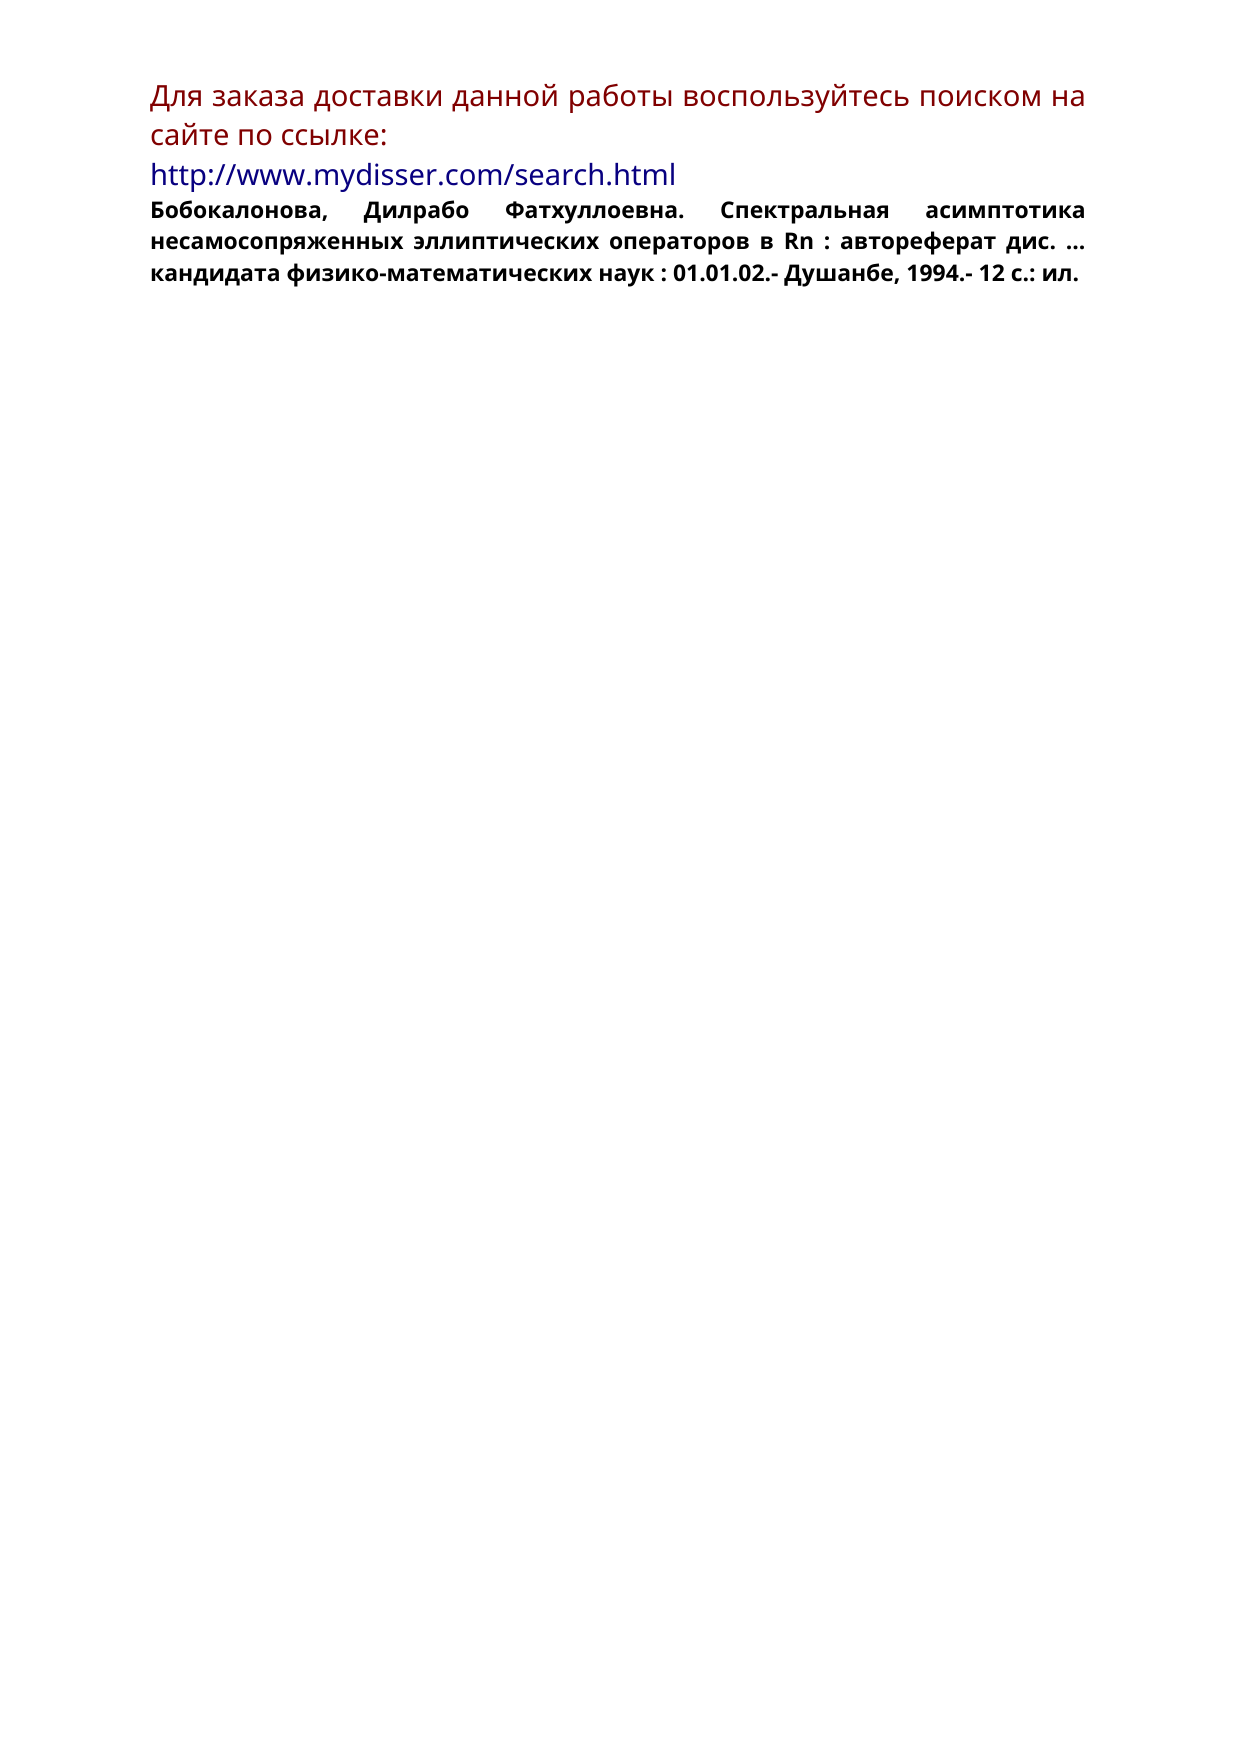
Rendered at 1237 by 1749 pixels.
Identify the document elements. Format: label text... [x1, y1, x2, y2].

text Бобокалонова, Дилрабо Фатхуллоевна. Спектральная асимптотика несамосопряженных эллиптических операторов в Rn : автореферат дис. ... кандидата физико-математических наук : 01.01.02.- Душанбе, 1994.- 12 с.: ил. [150, 194, 1086, 288]
